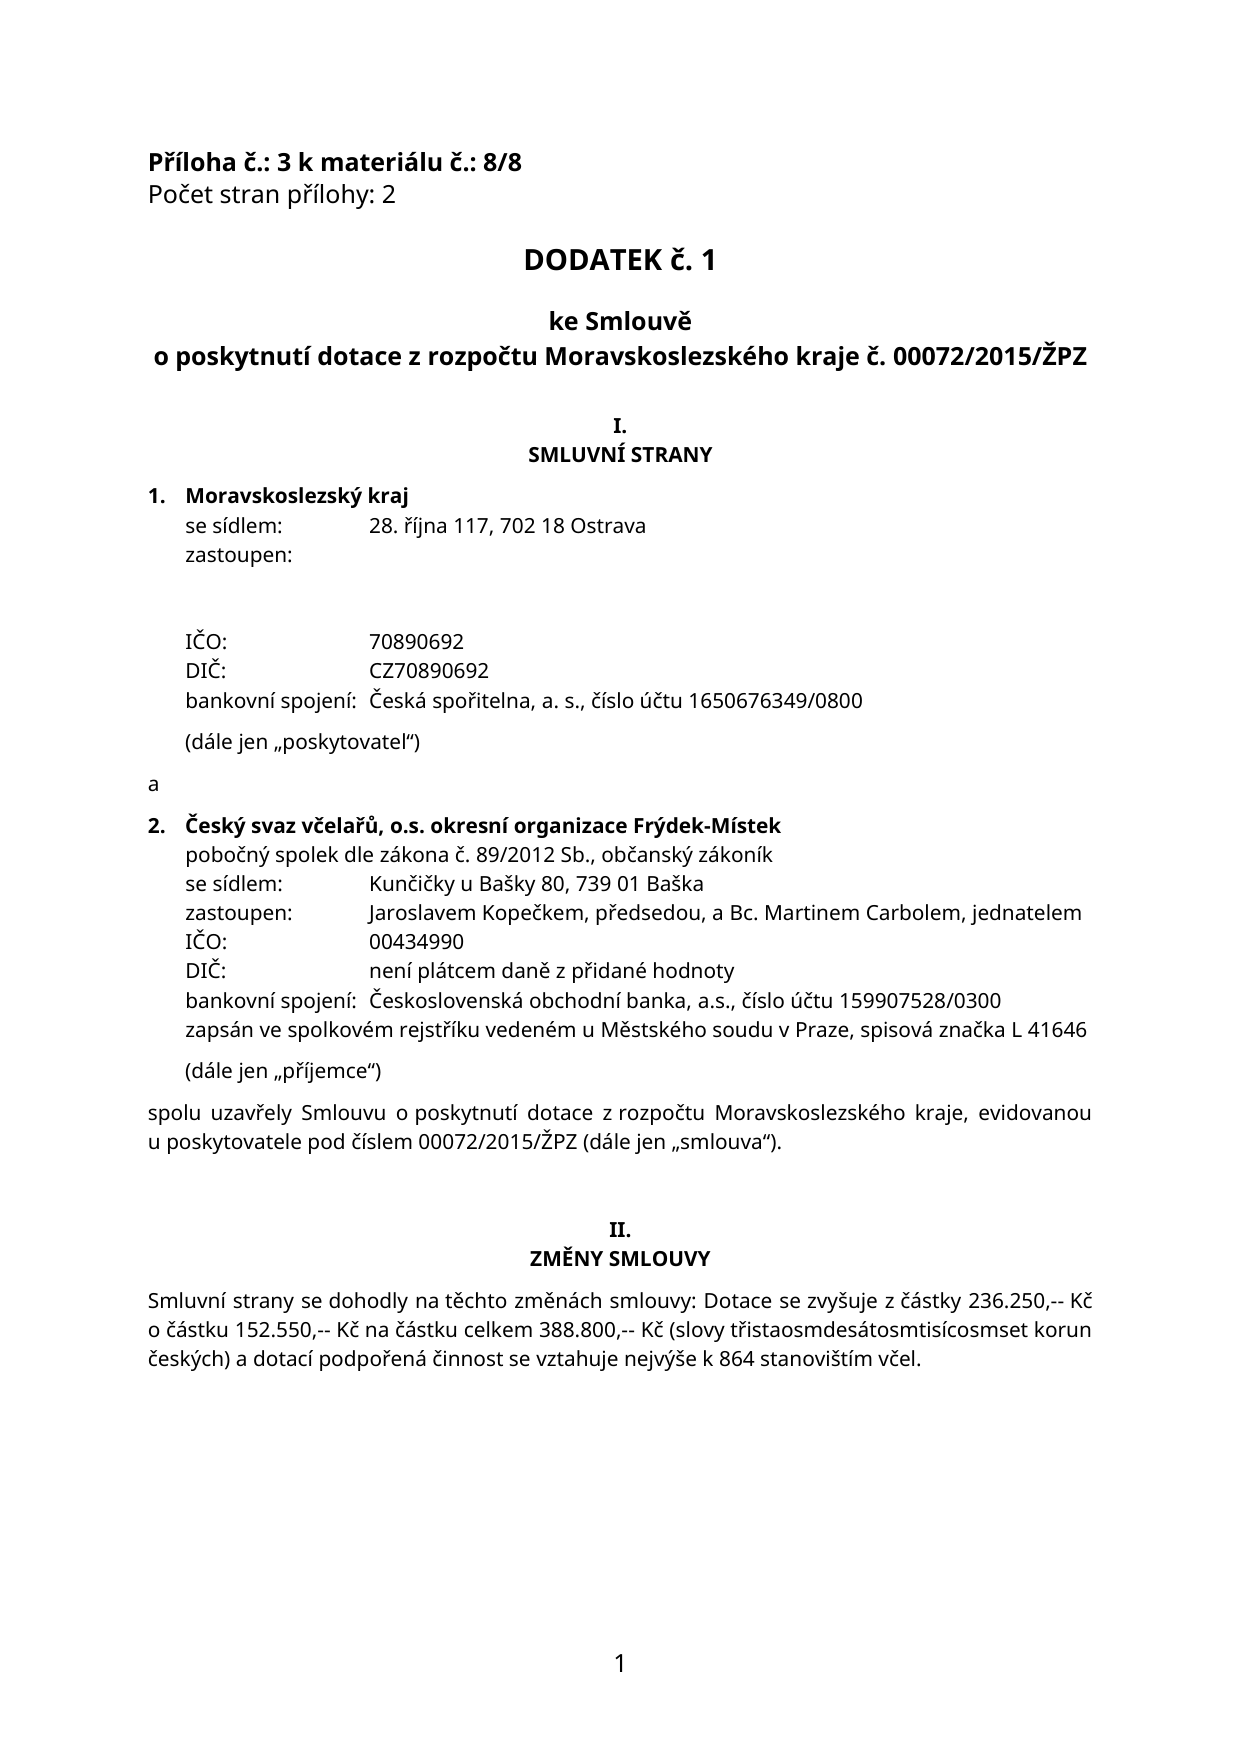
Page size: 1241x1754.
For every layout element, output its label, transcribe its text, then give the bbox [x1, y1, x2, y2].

text spolu uzavřely Smlouvu o poskytnutí dotace z rozpočtu Moravskoslezského kraje, evidovanou u poskytovatele pod číslem 00072/2015/ŽPZ (dále jen „smlouva“). [148, 1097, 1092, 1156]
text IČO: 00434990 [185, 926, 1092, 956]
text (dále jen „poskytovatel“) [185, 726, 1092, 756]
text zastoupen: [185, 539, 1092, 568]
text Počet stran přílohy: 2 [148, 177, 1092, 211]
text (dále jen „příjemce“) [185, 1056, 1092, 1085]
text bankovní spojení: Československá obchodní banka, a.s., číslo účtu 159907528/0300 [185, 985, 1092, 1014]
text se sídlem: 7, 702 18 Ostrava [185, 510, 1092, 539]
text DIČ: není plátcem daně z přidané hodnoty [185, 956, 1092, 985]
title DODATEK č. 1 [148, 239, 1092, 279]
text Smluvní strany se dohodly na těchto změnách smlouvy: Dotace se zvyšuje z částky 236.250,-- Kč o částku 152.550,-- Kč na částku celkem 388.800,-- Kč (slovy třistaosmdesátosmtisícosmset korun českých) a dotací podpořená činnost se vztahuje nejvýše k 864 stanovištím včel. [148, 1285, 1092, 1372]
text zastoupen: Jaroslavem Kopečkem, předsedou, a Bc. Martinem Carbolem, jednatelem [185, 897, 1092, 926]
subtitle SMLUVNÍ STRANY [148, 439, 1092, 468]
text IČO: [185, 626, 1092, 656]
text 2. Český svaz včelařů, o.s. okresní organizace Frýdek-Místek [148, 810, 1092, 839]
text bankovní spojení: Česká spořitelna, a. s., číslo účtu 1650676349/0800 [185, 685, 1092, 714]
text a [148, 768, 1092, 797]
subtitle ke Smlouvě [148, 304, 1092, 338]
text pobočný spolek dle zákona č. 89/2012 Sb., občanský zákoník [185, 839, 1092, 868]
text ZMĚNY SMLOUVY [148, 1243, 1092, 1272]
text I. [148, 410, 1092, 439]
text Příloha č.: 3 k materiálu č.: 8/8 [148, 148, 1092, 177]
subtitle Moravskoslezský kraj [148, 481, 1092, 510]
text II. [148, 1214, 1092, 1243]
text zapsán ve spolkovém rejstříku vedeném u Městského soudu v Praze, spisová značka L 41646 [185, 1014, 1092, 1043]
text DIČ: CZ70890692 [185, 656, 1092, 685]
text se sídlem: Kunčičky u Bašky 80, 739 01 Baška [185, 868, 1092, 897]
text o poskytnutí dotace z rozpočtu Moravskoslezského kraje č. 00072/2015/ŽPZ [148, 338, 1092, 372]
